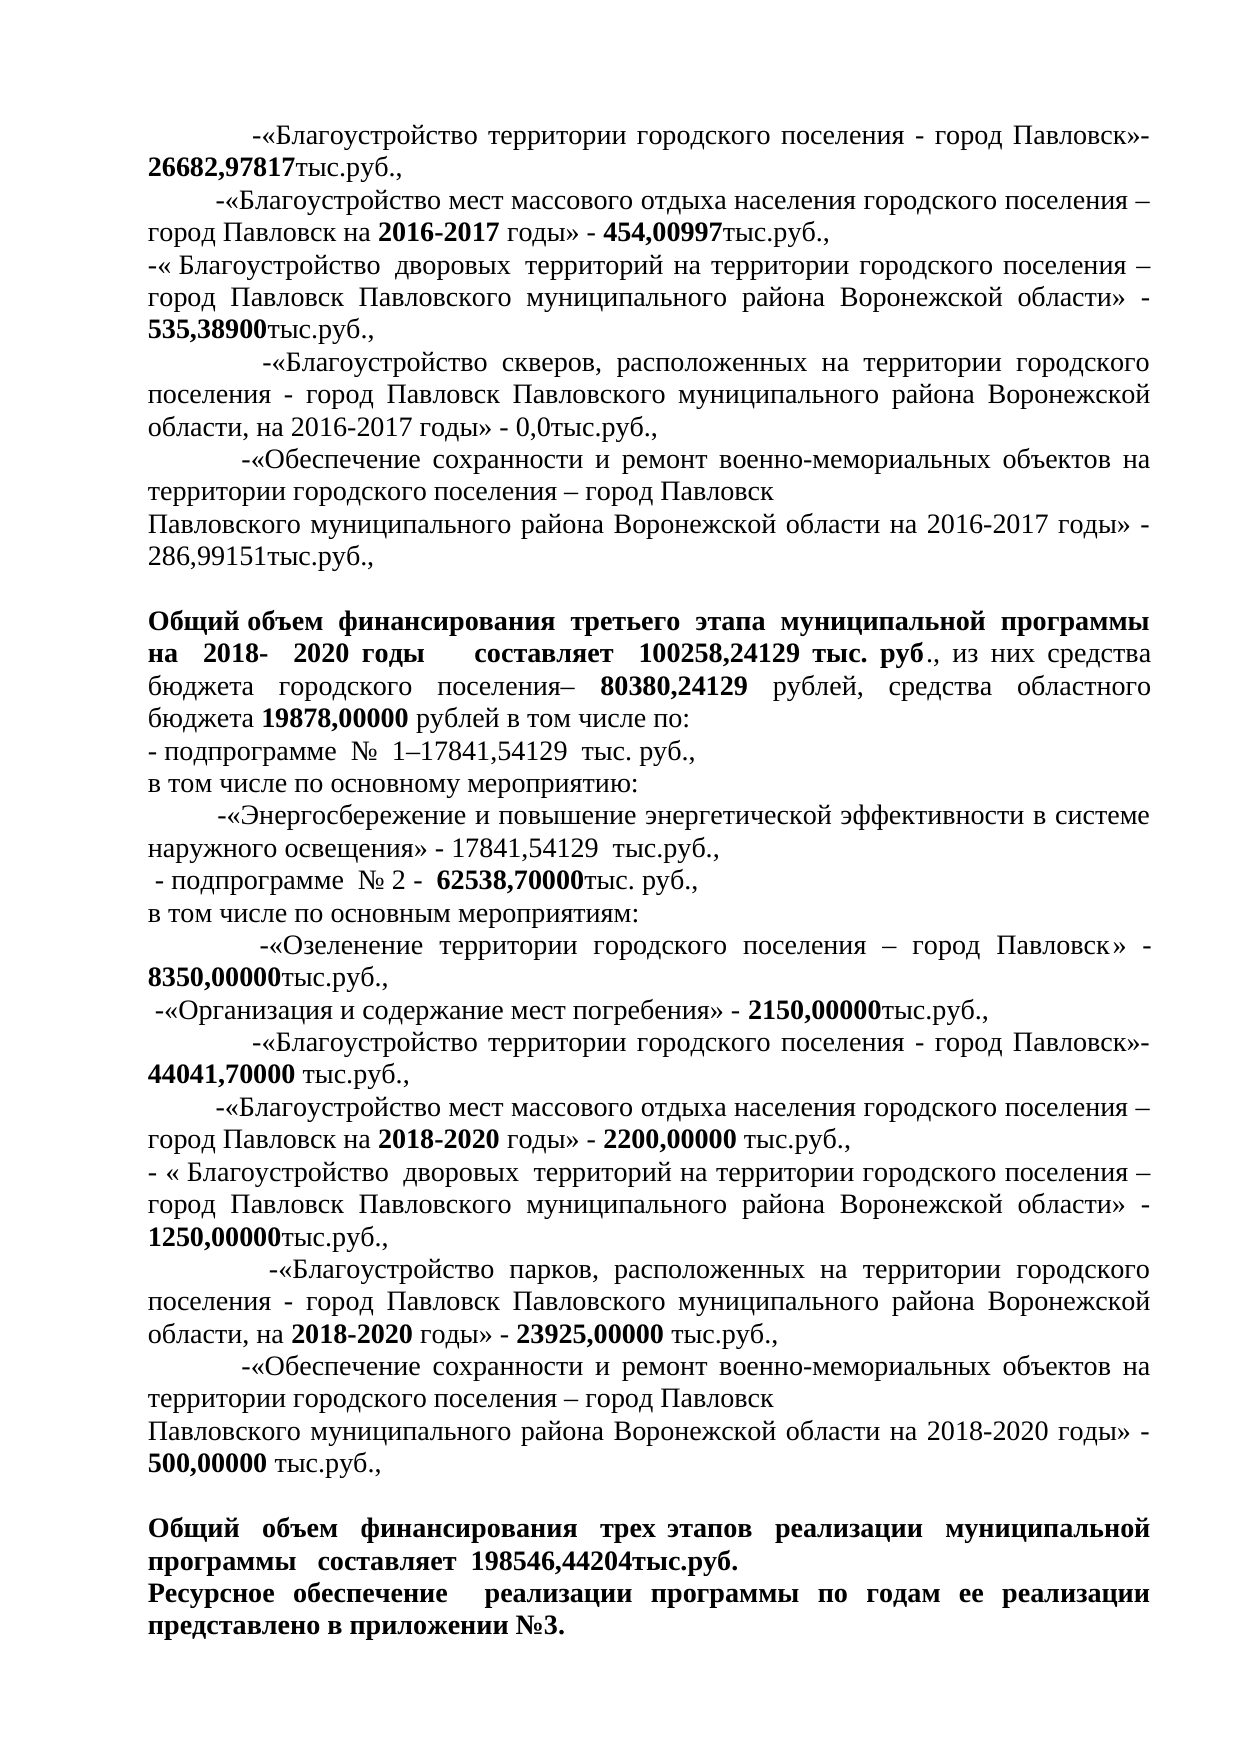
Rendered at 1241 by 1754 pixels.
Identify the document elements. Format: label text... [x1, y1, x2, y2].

text -«Благоустройство мест массового отдыха населения городского поселения – город Павловск на 2016-2017 годы» - 454,00997тыс.руб., [148, 183, 1152, 248]
text в том числе по основным мероприятиям: [148, 896, 1152, 928]
text -«Обеспечение сохранности и ремонт военно-мемориальных объектов на территории городского поселения – город Павловск [148, 442, 1152, 507]
text - подпрограмме № 1–17841,54129 тыс. руб., [148, 734, 1152, 766]
text - подпрограмме № 2 - 62538,70000тыс. руб., [148, 863, 1152, 896]
text -«Благоустройство парков, расположенных на территории городского поселения - город Павловск Павловского муниципального района Воронежской области, на 2018-2020 годы» - 23925,00000 тыс.руб., [148, 1252, 1152, 1349]
text -«Энергосбережение и повышение энергетической эффективности в системе наружного освещения» - 17841,54129 тыс.руб., [148, 798, 1152, 863]
text Общий объем финансирования трех этапов реализации муниципальной программы составляет 198546,44204тыс.руб. [148, 1511, 1152, 1576]
text -«Организация и содержание мест погребения» - 2150,00000тыс.руб., [148, 993, 1152, 1025]
text Павловского муниципального района Воронежской области на 2018-2020 годы» -500,00000 тыс.руб., [148, 1414, 1152, 1479]
text - « Благоустройство дворовых территорий на территории городского поселения – город Павловск Павловского муниципального района Воронежской области» - 1250,00000тыс.руб., [148, 1155, 1152, 1252]
text -«Благоустройство территории городского поселения - город Павловск»- 44041,70000 тыс.руб., [148, 1025, 1152, 1090]
text -«Озеленение территории городского поселения – город Павловск» - 8350,00000тыс.руб., [148, 928, 1152, 993]
text Общий объем финансирования третьего этапа муниципальной программы на 2018- 2020 годы составляет 100258,24129 тыс. руб., из них средства бюджета городского поселения– 80380,24129 рублей, средства областного бюджета 19878,00000 рублей в том числе по: [148, 604, 1152, 734]
text -« Благоустройство дворовых территорий на территории городского поселения – город Павловск Павловского муниципального района Воронежской области» - 535,38900тыс.руб., [148, 248, 1152, 345]
text -«Благоустройство мест массового отдыха населения городского поселения – город Павловск на 2018-2020 годы» - 2200,00000 тыс.руб., [148, 1090, 1152, 1155]
text в том числе по основному мероприятию: [148, 766, 1152, 798]
text -«Благоустройство территории городского поселения - город Павловск»- 26682,97817тыс.руб., [148, 118, 1152, 183]
text Ресурсное обеспечение реализации программы по годам ее реализации представлено в приложении №3. [148, 1576, 1152, 1641]
text -«Благоустройство скверов, расположенных на территории городского поселения - город Павловск Павловского муниципального района Воронежской области, на 2016-2017 годы» - 0,0тыс.руб., [148, 345, 1152, 442]
text -«Обеспечение сохранности и ремонт военно-мемориальных объектов на территории городского поселения – город Павловск [148, 1349, 1152, 1414]
text Павловского муниципального района Воронежской области на 2016-2017 годы» -286,99151тыс.руб., [148, 507, 1152, 572]
